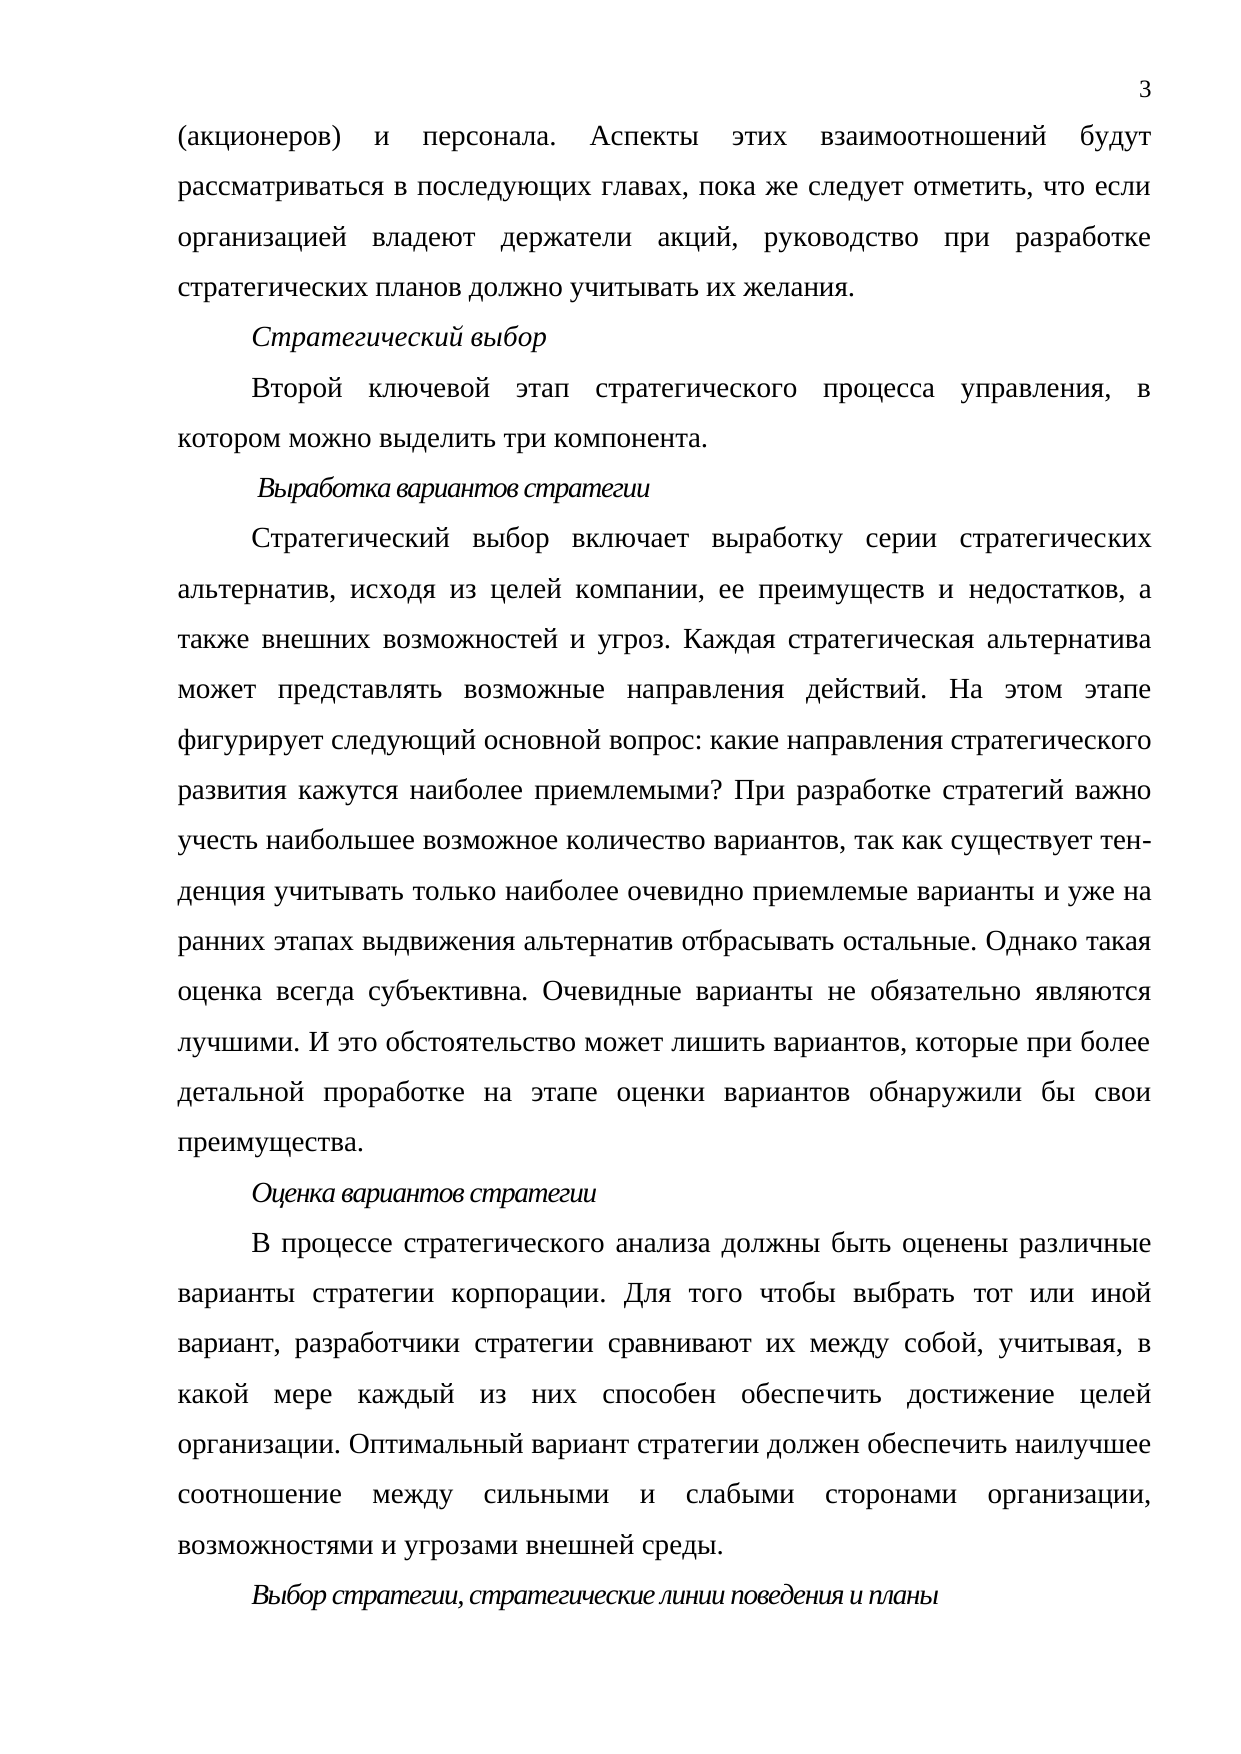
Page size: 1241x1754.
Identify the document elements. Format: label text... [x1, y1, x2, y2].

text В процессе стратегического анализа должны быть оценены различные варианты стратегии корпорации. Для того чтобы выбрать тот или иной вариант, разработчики стратегии сравнивают их между собой, учитывая, в какой мере каждый из них способен обеспечить достижение целей организации. Оптимальный вариант стратегии должен обеспечить наилучшее соотношение между сильными и слабыми сторонами организации, возможностями и угрозами внешней среды. [177, 1225, 1152, 1560]
text Выбор стратегии, стратегические линии поведения и планы [177, 1577, 1152, 1611]
text Стратегический выбор [177, 319, 1152, 353]
text Второй ключевой этап стратегического процесса управления, в котором можно выделить три компонента. [177, 370, 1152, 453]
text Стратегический выбор включает выработку серии стратегических альтернатив, исходя из целей компании, ее преимуществ и недостатков, а также внешних возможностей и угроз. Каждая стратегическая альтернатива может представлять возможные направления действий. На этом этапе фигурирует следующий основной вопрос: какие направления стратегического развития кажутся наиболее приемлемыми? При разработке стратегий важно учесть наибольшее возможное количество вариантов, так как существует тенденция учитывать только наиболее очевидно приемлемые варианты и уже на ранних этапах выдвижения альтернатив отбрасывать остальные. Однако такая оценка всегда субъективна. Очевидные варианты не обязательно являются лучшими. И это обстоятельство может лишить вариантов, которые при более детальной проработке на этапе оценки вариантов обнаружили бы свои преимущества. [177, 521, 1152, 1158]
text Выработка вариантов стратегии [177, 470, 1152, 504]
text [177, 118, 1152, 303]
text Оценка вариантов стратегии [177, 1175, 1152, 1208]
